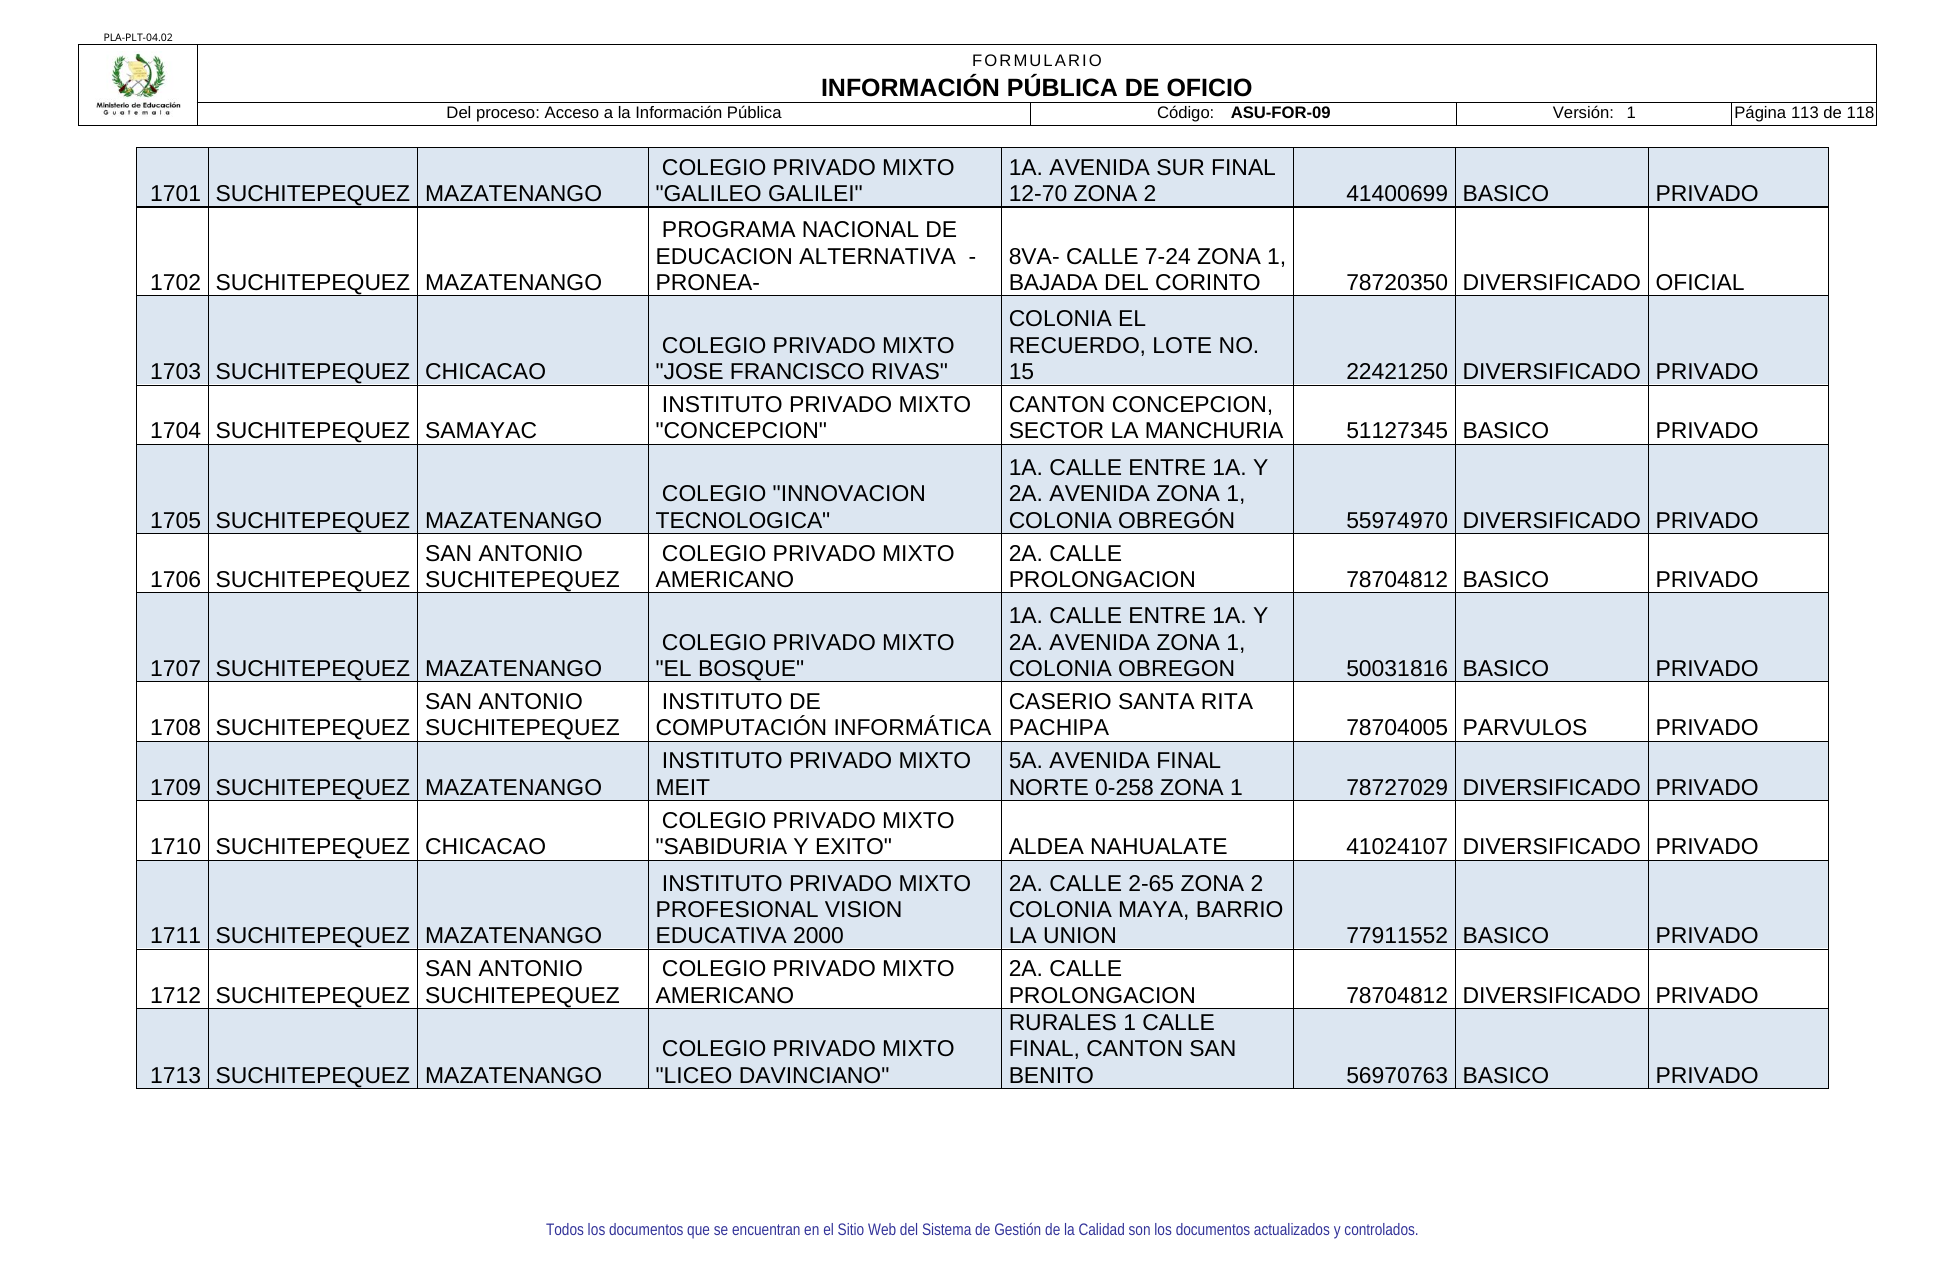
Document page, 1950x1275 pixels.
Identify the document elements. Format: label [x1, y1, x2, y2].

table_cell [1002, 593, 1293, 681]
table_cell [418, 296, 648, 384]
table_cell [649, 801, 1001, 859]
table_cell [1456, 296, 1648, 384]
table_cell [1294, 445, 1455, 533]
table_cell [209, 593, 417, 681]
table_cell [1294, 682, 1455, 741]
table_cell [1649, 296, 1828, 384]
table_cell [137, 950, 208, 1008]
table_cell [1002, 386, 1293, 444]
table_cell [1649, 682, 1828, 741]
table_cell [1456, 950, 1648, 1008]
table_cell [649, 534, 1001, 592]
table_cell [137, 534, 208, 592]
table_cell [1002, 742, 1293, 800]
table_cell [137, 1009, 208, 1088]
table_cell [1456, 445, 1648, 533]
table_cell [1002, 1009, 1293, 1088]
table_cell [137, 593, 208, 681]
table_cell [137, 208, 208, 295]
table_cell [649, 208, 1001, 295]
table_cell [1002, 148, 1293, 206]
picture [95, 51, 181, 117]
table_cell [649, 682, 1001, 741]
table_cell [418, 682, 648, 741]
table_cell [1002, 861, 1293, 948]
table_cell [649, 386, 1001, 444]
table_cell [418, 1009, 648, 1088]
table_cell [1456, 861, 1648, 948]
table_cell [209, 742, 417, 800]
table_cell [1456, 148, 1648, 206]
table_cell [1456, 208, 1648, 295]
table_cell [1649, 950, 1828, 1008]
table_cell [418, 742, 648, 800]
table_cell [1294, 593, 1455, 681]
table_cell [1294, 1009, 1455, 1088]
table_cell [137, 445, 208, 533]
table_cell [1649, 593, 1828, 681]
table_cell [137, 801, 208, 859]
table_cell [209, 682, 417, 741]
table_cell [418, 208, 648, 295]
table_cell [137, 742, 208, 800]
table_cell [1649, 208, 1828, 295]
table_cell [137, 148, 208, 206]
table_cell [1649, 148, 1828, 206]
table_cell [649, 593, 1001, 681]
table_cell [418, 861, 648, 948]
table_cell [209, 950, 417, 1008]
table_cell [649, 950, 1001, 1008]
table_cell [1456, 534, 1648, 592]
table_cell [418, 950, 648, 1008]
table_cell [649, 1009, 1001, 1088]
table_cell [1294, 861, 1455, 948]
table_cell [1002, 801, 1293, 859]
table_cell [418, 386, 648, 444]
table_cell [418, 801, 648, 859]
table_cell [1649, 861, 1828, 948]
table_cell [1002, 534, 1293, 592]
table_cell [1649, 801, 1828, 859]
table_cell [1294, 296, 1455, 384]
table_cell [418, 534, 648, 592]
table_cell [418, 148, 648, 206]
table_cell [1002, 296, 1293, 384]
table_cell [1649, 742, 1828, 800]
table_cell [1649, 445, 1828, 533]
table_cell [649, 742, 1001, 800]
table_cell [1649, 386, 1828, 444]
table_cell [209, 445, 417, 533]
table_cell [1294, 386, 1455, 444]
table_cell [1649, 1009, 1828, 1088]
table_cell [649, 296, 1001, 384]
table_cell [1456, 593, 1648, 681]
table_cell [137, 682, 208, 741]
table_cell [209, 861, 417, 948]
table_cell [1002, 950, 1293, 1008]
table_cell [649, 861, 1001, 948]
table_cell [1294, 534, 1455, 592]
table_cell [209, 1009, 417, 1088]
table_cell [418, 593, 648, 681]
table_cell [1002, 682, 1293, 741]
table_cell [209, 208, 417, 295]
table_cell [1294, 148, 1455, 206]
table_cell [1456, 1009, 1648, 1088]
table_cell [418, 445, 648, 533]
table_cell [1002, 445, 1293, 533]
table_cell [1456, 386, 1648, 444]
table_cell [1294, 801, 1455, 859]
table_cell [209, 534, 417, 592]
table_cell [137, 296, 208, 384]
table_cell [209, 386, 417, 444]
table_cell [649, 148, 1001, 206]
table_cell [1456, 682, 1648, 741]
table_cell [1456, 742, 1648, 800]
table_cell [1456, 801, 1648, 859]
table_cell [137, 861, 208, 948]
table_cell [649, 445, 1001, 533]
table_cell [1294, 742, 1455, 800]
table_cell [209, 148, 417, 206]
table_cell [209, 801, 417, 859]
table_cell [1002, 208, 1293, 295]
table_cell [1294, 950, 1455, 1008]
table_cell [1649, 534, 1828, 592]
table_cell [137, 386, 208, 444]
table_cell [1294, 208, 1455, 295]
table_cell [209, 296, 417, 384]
